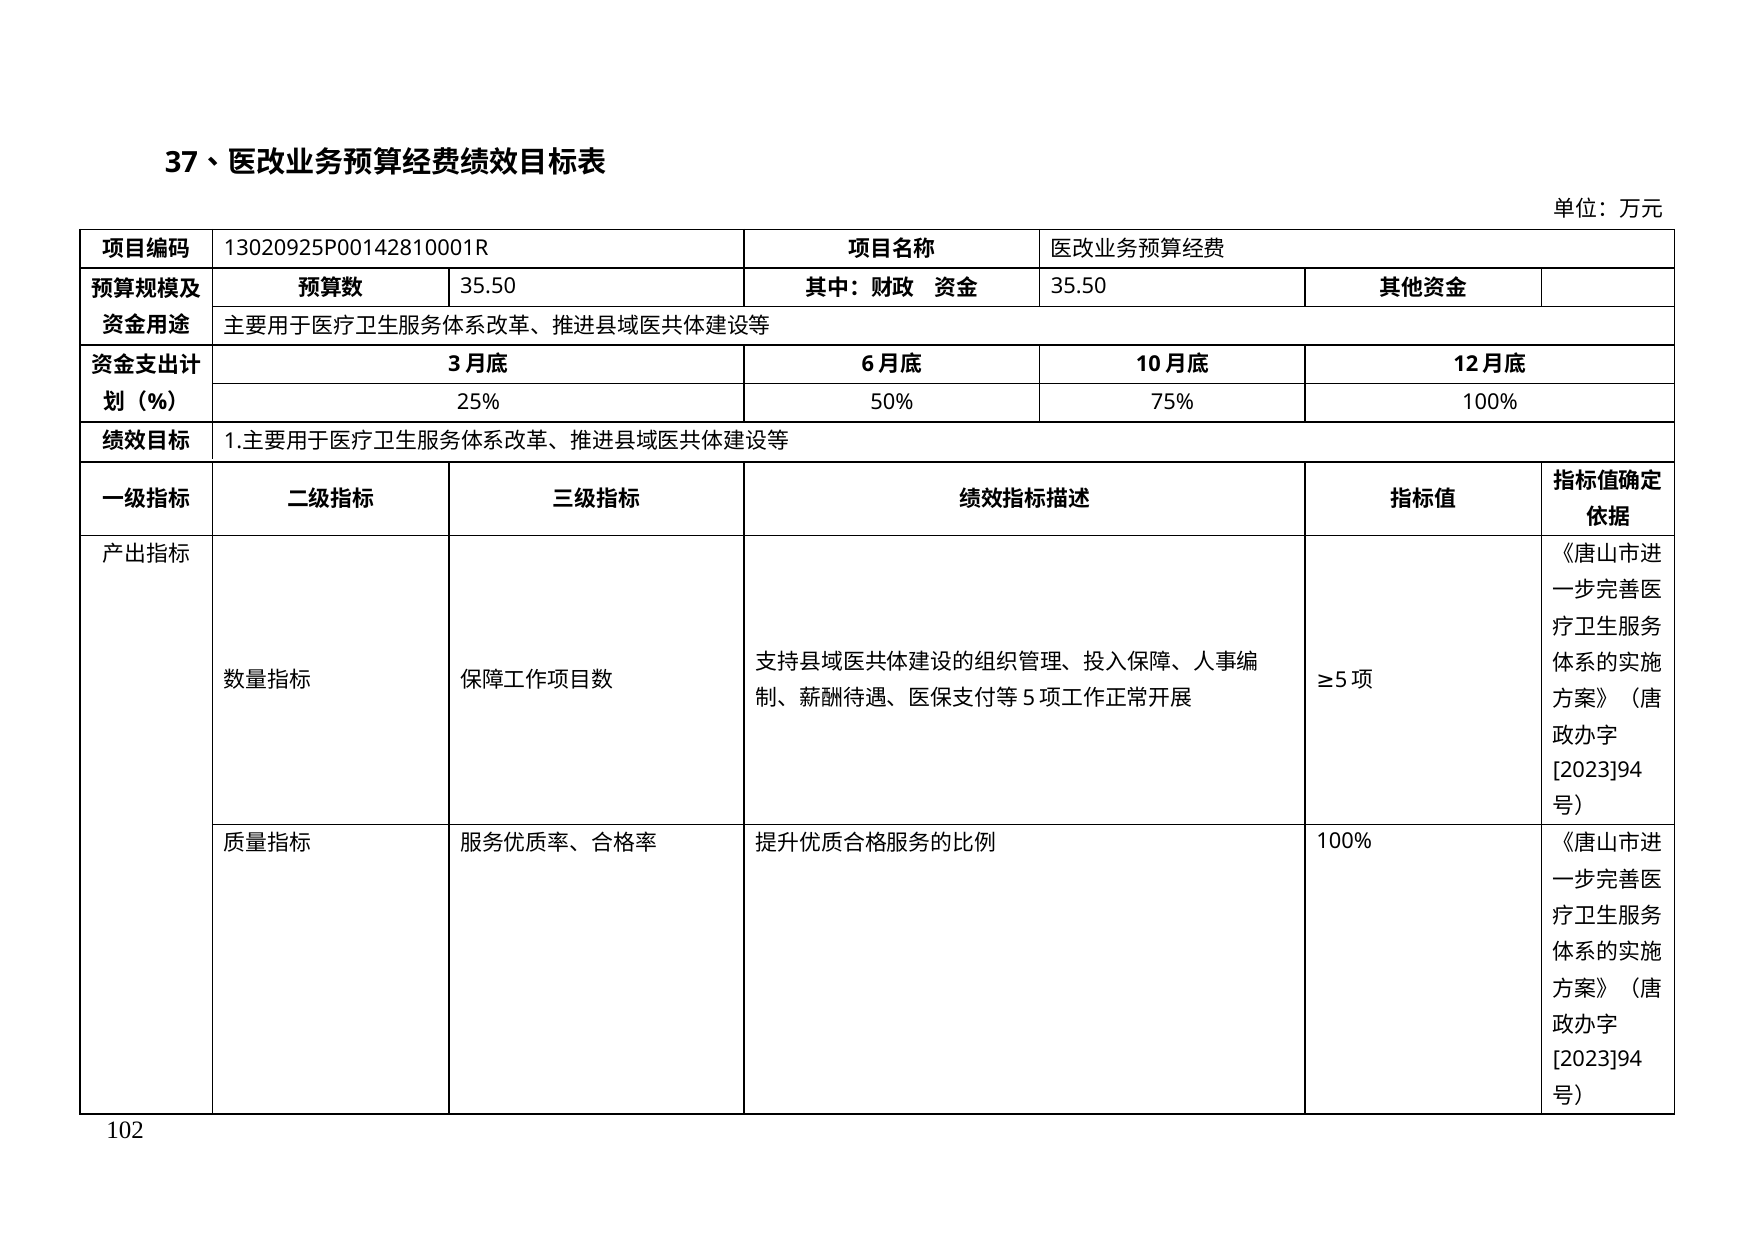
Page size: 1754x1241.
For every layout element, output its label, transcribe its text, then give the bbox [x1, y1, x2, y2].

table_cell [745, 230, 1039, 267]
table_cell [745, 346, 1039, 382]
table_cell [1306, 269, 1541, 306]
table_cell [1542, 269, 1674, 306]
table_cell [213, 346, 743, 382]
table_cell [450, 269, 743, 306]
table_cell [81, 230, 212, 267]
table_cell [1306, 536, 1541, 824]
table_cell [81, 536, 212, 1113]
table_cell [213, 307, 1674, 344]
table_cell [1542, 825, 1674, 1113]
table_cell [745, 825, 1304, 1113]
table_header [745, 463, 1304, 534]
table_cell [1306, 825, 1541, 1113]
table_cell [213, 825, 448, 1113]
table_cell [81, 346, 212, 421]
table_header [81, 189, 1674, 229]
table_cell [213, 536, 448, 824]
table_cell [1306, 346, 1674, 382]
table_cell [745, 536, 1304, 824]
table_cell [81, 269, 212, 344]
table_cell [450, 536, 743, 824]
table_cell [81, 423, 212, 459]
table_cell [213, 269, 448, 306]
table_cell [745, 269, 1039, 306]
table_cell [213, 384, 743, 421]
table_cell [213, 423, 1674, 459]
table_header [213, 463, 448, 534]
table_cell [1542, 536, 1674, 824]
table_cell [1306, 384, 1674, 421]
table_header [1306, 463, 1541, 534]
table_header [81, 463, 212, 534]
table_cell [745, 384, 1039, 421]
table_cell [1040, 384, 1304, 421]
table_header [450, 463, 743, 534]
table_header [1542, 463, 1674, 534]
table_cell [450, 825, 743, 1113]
text 37、医改业务预算经费绩效目标表 [106, 142, 1648, 181]
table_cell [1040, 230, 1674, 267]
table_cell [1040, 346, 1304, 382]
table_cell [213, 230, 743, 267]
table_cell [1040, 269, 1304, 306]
